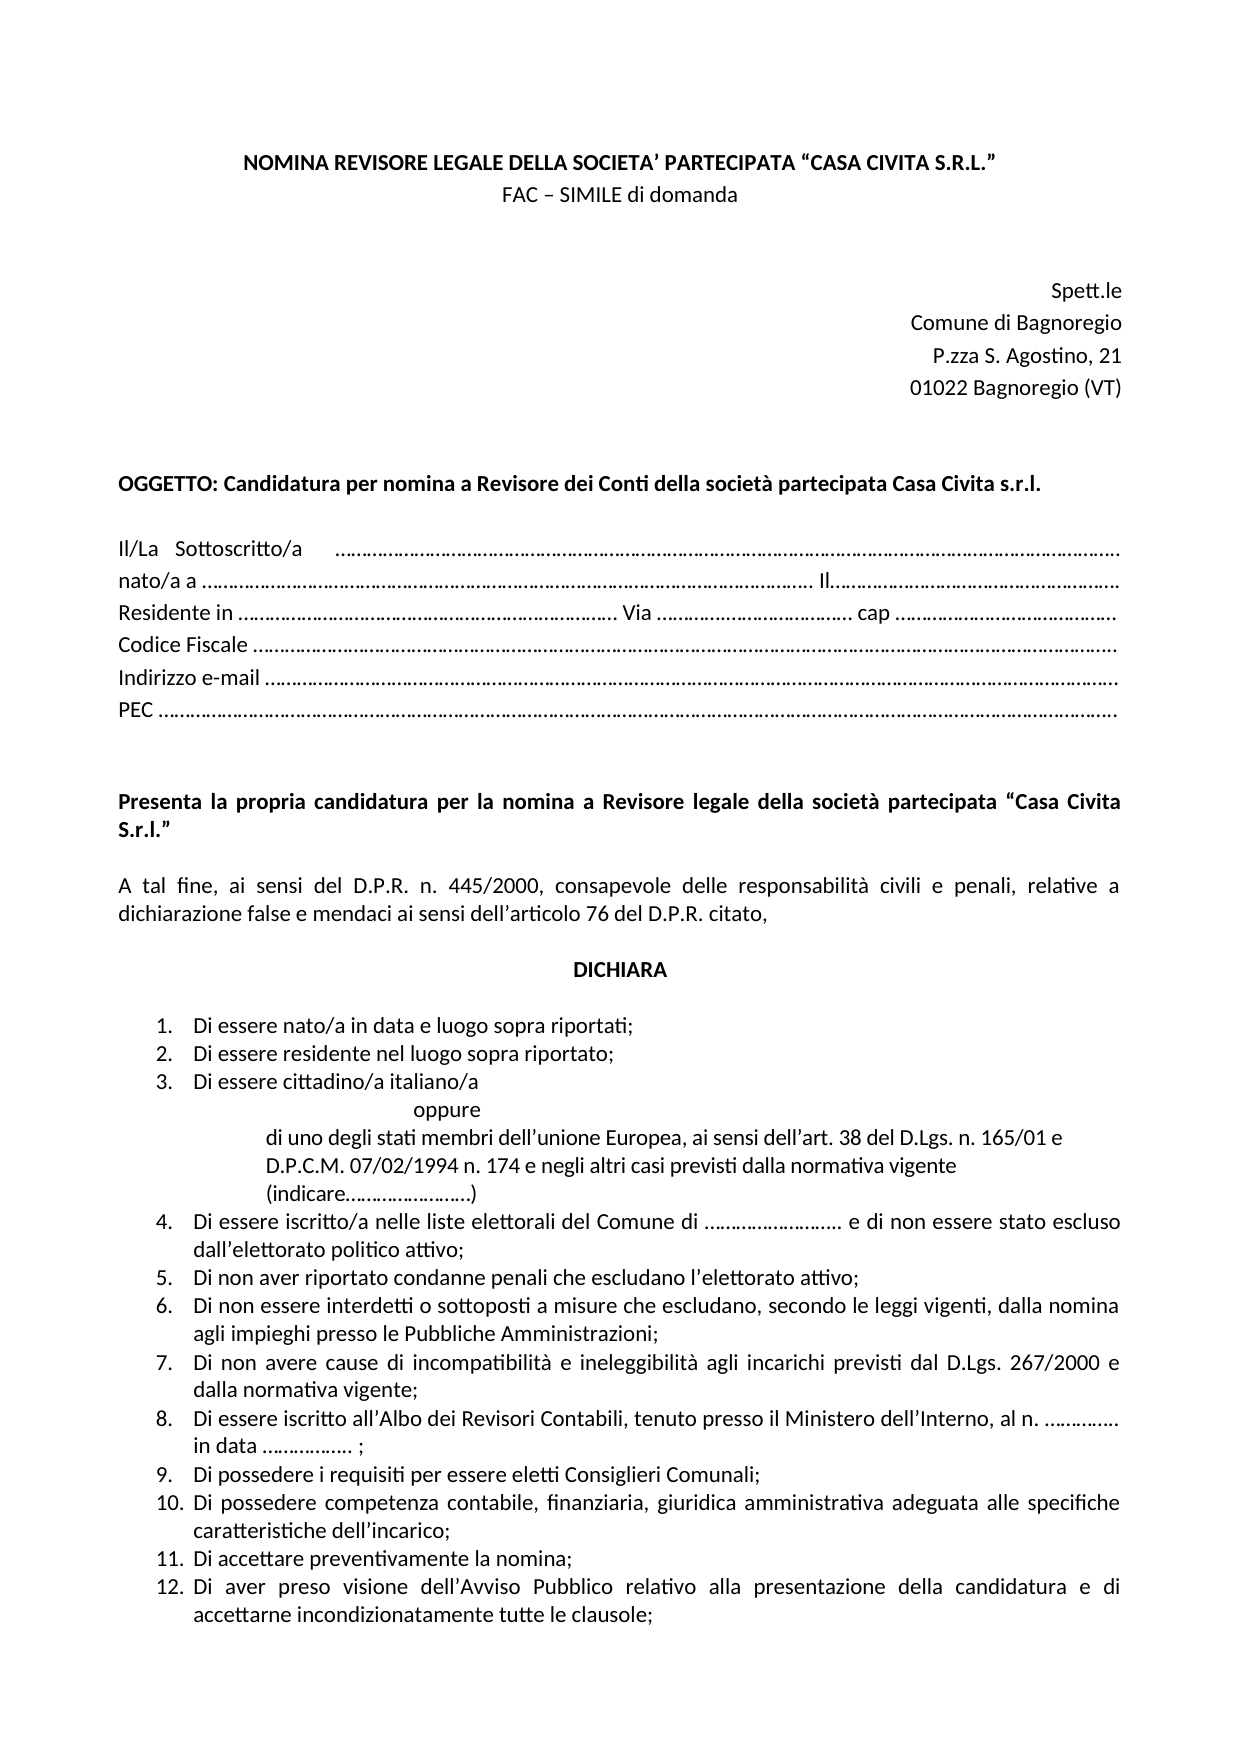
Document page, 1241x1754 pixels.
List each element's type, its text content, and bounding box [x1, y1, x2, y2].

list Di essere iscritto/a nelle liste elettorali del Comune di …………………….. e di non essere stato escluso dall’elettorato politico attivo; [156, 1207, 1122, 1263]
text PEC ……………………………………………………………………………………………………………………………………………………………….. [118, 695, 1122, 723]
text P.zza S. Agostino, 21 [118, 341, 1122, 369]
list Di aver preso visione dell’Avviso Pubblico relativo alla presentazione della candidatura e di accettarne incondizionatamente tutte le clausole; [156, 1572, 1122, 1628]
text FAC – SIMILE di domanda [118, 180, 1122, 208]
list Di possedere i requisiti per essere eletti Consiglieri Comunali; [156, 1460, 1122, 1488]
list Di essere residente nel luogo sopra riportato; [156, 1039, 1122, 1067]
text Il/La Sottoscritto/a ………………………………………………………………………………………………………………………………….. nato/a a …………………………………………………………………………………………………….. Il………………………………………………. [118, 534, 1122, 594]
text oppure [341, 1095, 1122, 1123]
text Presenta la propria candidatura per la nomina a Revisore legale della società partecipata “Casa Civita S.r.l.” [118, 787, 1122, 843]
text di uno degli stati membri dell’unione Europea, ai sensi dell’art. 38 del D.Lgs. n. 165/01 e D.P.C.M. 07/02/1994 n. 174 e negli altri casi previsti dalla normativa vigente (indicare……………………) [266, 1123, 1122, 1207]
text NOMINA REVISORE LEGALE DELLA SOCIETA’ PARTECIPATA “CASA CIVITA S.R.L.” [118, 148, 1122, 176]
text A tal fine, ai sensi del D.P.R. n. 445/2000, consapevole delle responsabilità civili e penali, relative a dichiarazione false e mendaci ai sensi dell’articolo 76 del D.P.R. citato, [118, 871, 1122, 927]
list Di accettare preventivamente la nomina; [156, 1544, 1122, 1572]
text OGGETTO: Candidatura per nomina a Revisore dei Conti della società partecipata Casa Civita s.r.l. [118, 469, 1122, 497]
list Di essere nato/a in data e luogo sopra riportati; [156, 1011, 1122, 1039]
list Di non avere cause di incompatibilità e ineleggibilità agli incarichi previsti dal D.Lgs. 267/2000 e dalla normativa vigente; [156, 1348, 1122, 1404]
text 01022 Bagnoregio (VT) [118, 373, 1122, 401]
text DICHIARA [118, 955, 1122, 983]
text Residente in ……………………………………………………………… Via ………….…………………… cap …………………………………… [118, 598, 1122, 626]
list Di essere iscritto all’Albo dei Revisori Contabili, tenuto presso il Ministero dell’Interno, al n. ………….. in data …………….. ; [156, 1404, 1122, 1460]
list Di non essere interdetti o sottoposti a misure che escludano, secondo le leggi vigenti, dalla nomina agli impieghi presso le Pubbliche Amministrazioni; [156, 1292, 1122, 1348]
text Indirizzo e-mail ……………………………………………………………………………………………………………………………………………… [118, 663, 1122, 691]
list Di non aver riportato condanne penali che escludano l’elettorato attivo; [156, 1263, 1122, 1292]
list Di possedere competenza contabile, finanziaria, giuridica amministrativa adeguata alle specifiche caratteristiche dell’incarico; [156, 1488, 1122, 1544]
text Comune di Bagnoregio [118, 308, 1122, 337]
text Spett.le [118, 276, 1122, 304]
list Di essere cittadino/a italiano/a [156, 1067, 1122, 1095]
text Codice Fiscale ……………………………………………………………………………………………………………………………………………….. [118, 630, 1122, 658]
